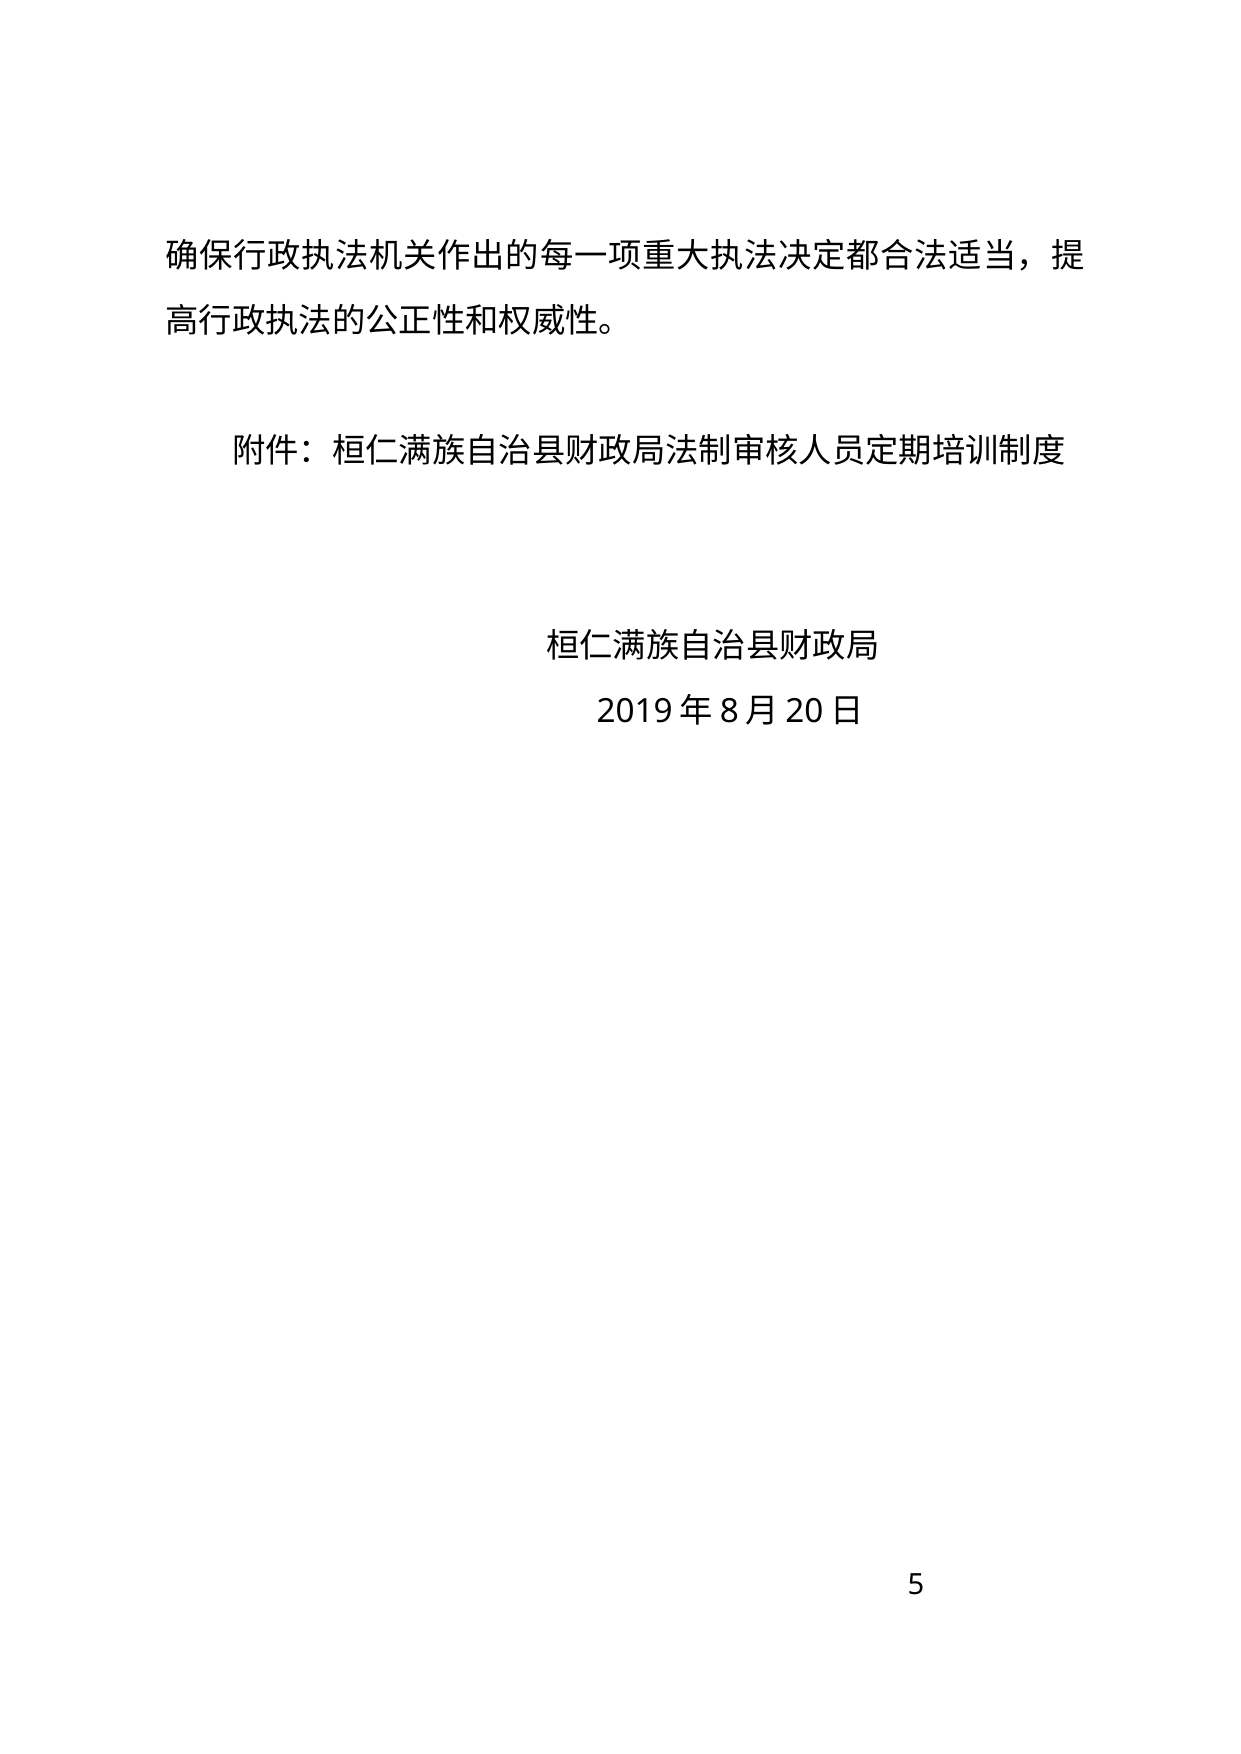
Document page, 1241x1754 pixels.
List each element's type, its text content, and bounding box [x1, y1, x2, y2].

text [165, 220, 1087, 350]
text 附件：桓仁满族自治县财政局法制审核人员定期培训制度 [165, 415, 1087, 480]
text 桓仁满族自治县财政局 2019年8月20日 [165, 610, 1087, 740]
